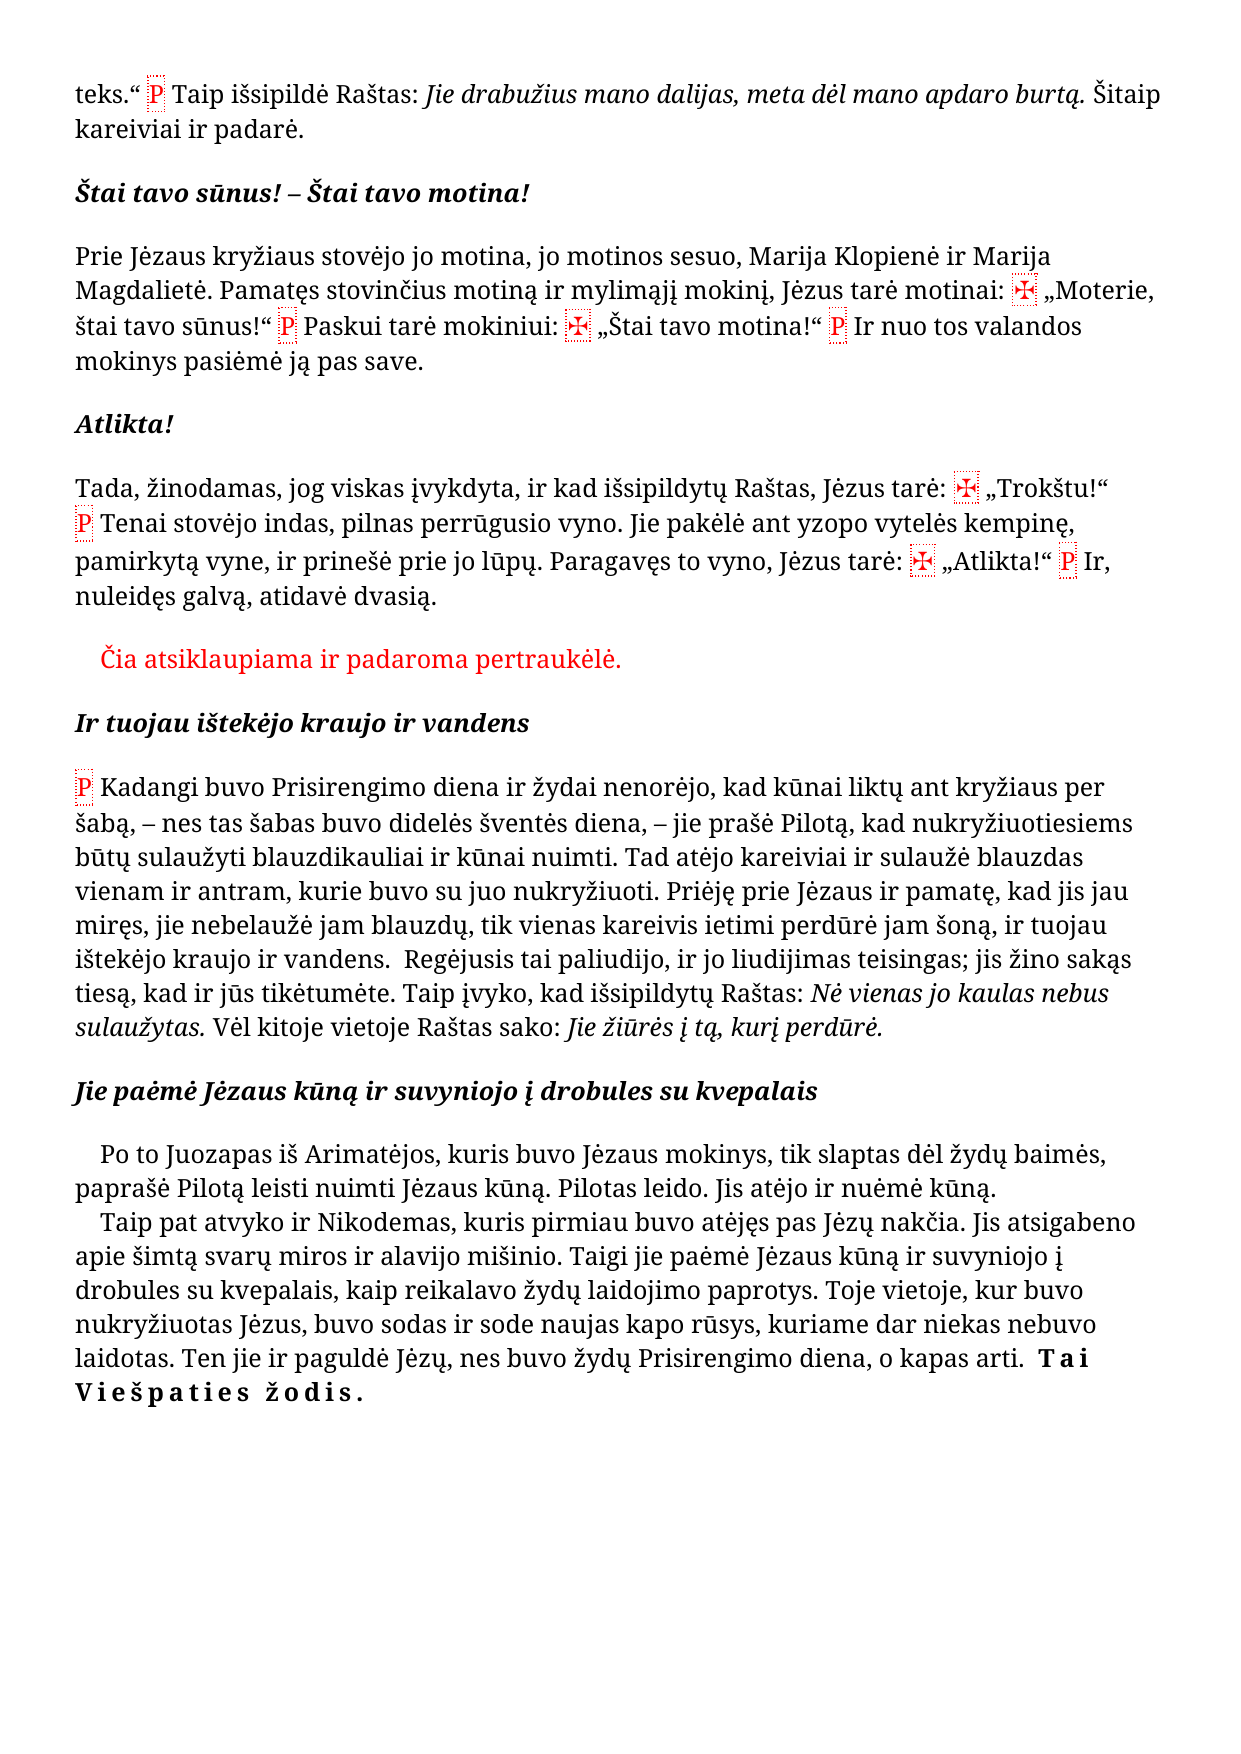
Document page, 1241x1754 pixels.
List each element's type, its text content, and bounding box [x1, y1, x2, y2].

text Atlikta! [75, 407, 1165, 441]
text Ir tuojau ištekėjo kraujo ir vandens [75, 705, 1165, 739]
text Štai tavo sūnus! – Štai tavo motina! [75, 175, 1165, 209]
text Čia atsiklaupiama ir padaroma pertraukėlė. [75, 642, 1165, 676]
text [75, 75, 1165, 146]
text P Kadangi buvo Prisirengimo diena ir žydai nenorėjo, kad kūnai liktų ant kryžiaus per šabą, – nes tas šabas buvo didelės šventės diena, – jie prašė Pilotą, kad nukryžiuotiesiems būtų sulaužyti blauzdikauliai ir kūnai nuimti. Tad atėjo kareiviai ir sulaužė blauzdas vienam ir antram, kurie buvo su juo nukryžiuoti. Priėję prie Jėzaus ir pamatę, kad jis jau miręs, jie nebelaužė jam blauzdų, tik vienas kareivis ietimi perdūrė jam šoną, ir tuojau ištekėjo kraujo ir vandens. Regėjusis tai paliudijo, ir jo liudijimas teisingas; jis žino sakąs tiesą, kad ir jūs tikėtumėte. Taip įvyko, kad išsipildytų Raštas: Nė vienas jo kaulas nebus sulaužytas. Vėl kitoje vietoje Raštas sako: Jie žiūrės į tą, kurį perdūrė. [75, 768, 1165, 1044]
text P Tenai stovėjo indas, pilnas perrūgusio vyno. Jie pakėlė ant yzopo vytelės kempinę, pamirkytą vyne, ir prinešė prie jo lūpų. Paragavęs to vyno, Jėzus tarė: ✠ „Atlikta!“ P Ir, nuleidęs galvą, atidavė dvasią. [75, 504, 1165, 613]
text Tada, žinodamas, jog viskas įvykdyta, ir kad išsipildytų Raštas, Jėzus tarė: ✠ „Trokštu!“ [75, 470, 1165, 504]
text Prie Jėzaus kryžiaus stovėjo jo motina, jo motinos sesuo, Marija Klopienė ir Marija Magdalietė. Pamatęs stovinčius motiną ir mylimąjį mokinį, Jėzus tarė motinai: ✠ „Moterie, štai tavo sūnus!“ P Paskui tarė mokiniui: ✠ „Štai tavo motina!“ P Ir nuo tos valandos mokinys pasiėmė ją pas save. [75, 239, 1165, 378]
text Po to Juozapas iš Arimatėjos, kuris buvo Jėzaus mokinys, tik slaptas dėl žydų baimės, paprašė Pilotą leisti nuimti Jėzaus kūną. Pilotas leido. Jis atėjo ir nuėmė kūną. [75, 1137, 1165, 1205]
text Taip pat atvyko ir Nikodemas, kuris pirmiau buvo atėjęs pas Jėzų nakčia. Jis atsigabeno apie šimtą svarų miros ir alavijo mišinio. Taigi jie paėmė Jėzaus kūną ir suvyniojo į drobules su kvepalais, kaip reikalavo žydų laidojimo paprotys. Toje vietoje, kur buvo nukryžiuotas Jėzus, buvo sodas ir sode naujas kapo rūsys, kuriame dar niekas nebuvo laidotas. Ten jie ir paguldė Jėzų, nes buvo žydų Prisirengimo diena, o kapas arti. Tai Viešpaties žodis. [75, 1205, 1165, 1409]
text Jie paėmė Jėzaus kūną ir suvyniojo į drobules su kvepalais [75, 1073, 1165, 1107]
